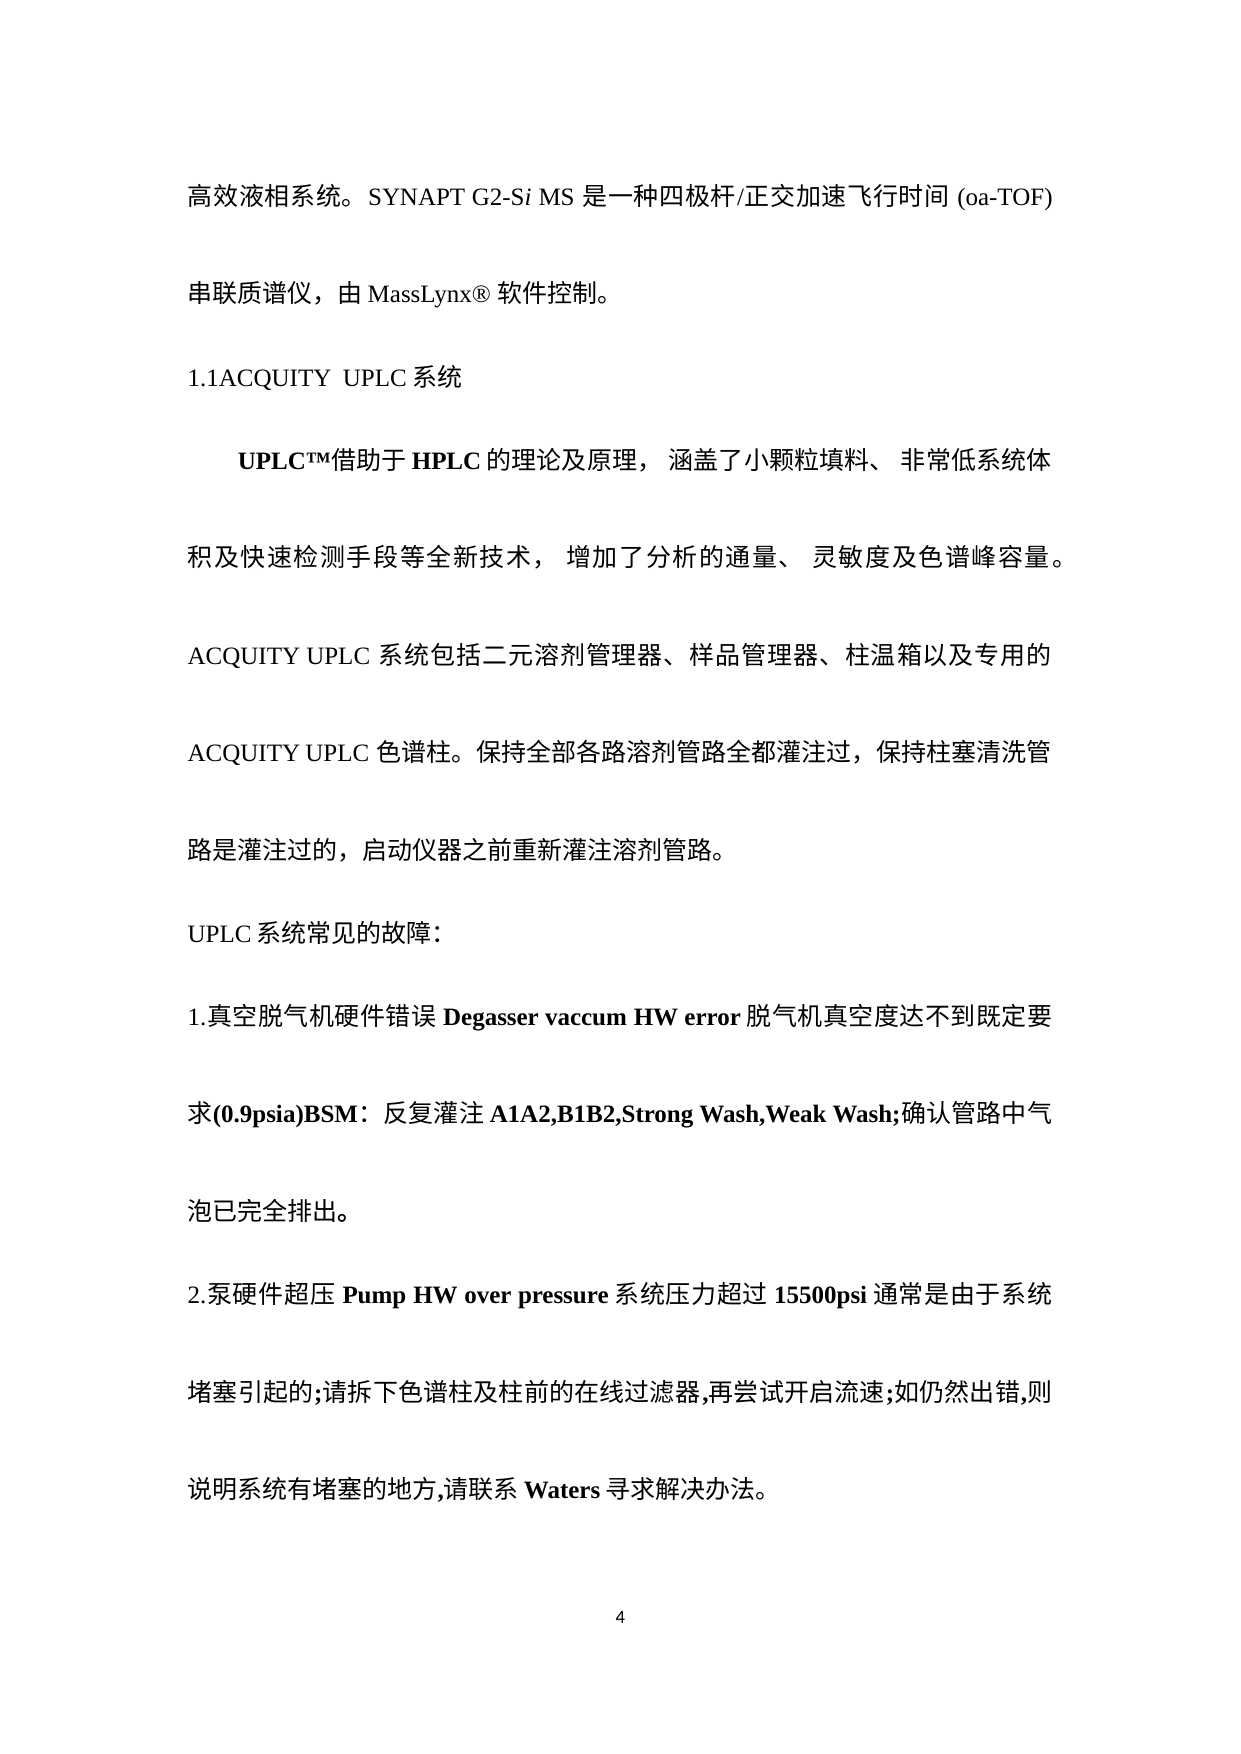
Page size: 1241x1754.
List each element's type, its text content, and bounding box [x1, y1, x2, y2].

text UPLC系统常见的故障： [187, 899, 1053, 964]
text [187, 162, 1053, 324]
text UPLC™借助于HPLC的理论及原理， 涵盖了小颗粒填料、 非常低系统体积及快速检测手段等全新技术， 增加了分析的通量、 灵敏度及色谱峰容量。ACQUITY UPLC 系统包括二元溶剂管理器、样品管理器、柱温箱以及专用的 ACQUITY UPLC 色谱柱。保持全部各路溶剂管路全都灌注过，保持柱塞清洗管路是灌注过的，启动仪器之前重新灌注溶剂管路。 [187, 426, 1053, 881]
text 1.真空脱气机硬件错误 Degasser vaccum HW error脱气机真空度达不到既定要求(0.9psia)BSM：反复灌注A1A2,B1B2,Strong Wash,Weak Wash;确认管路中气泡已完全排出。 [187, 982, 1053, 1242]
text 1.1ACQUITY UPLC系统 [187, 343, 1053, 408]
text 2.泵硬件超压 Pump HW over pressure系统压力超过15500psi通常是由于系统堵塞引起的;请拆下色谱柱及柱前的在线过滤器,再尝试开启流速;如仍然出错,则说明系统有堵塞的地方,请联系Waters寻求解决办法。 [187, 1260, 1053, 1520]
